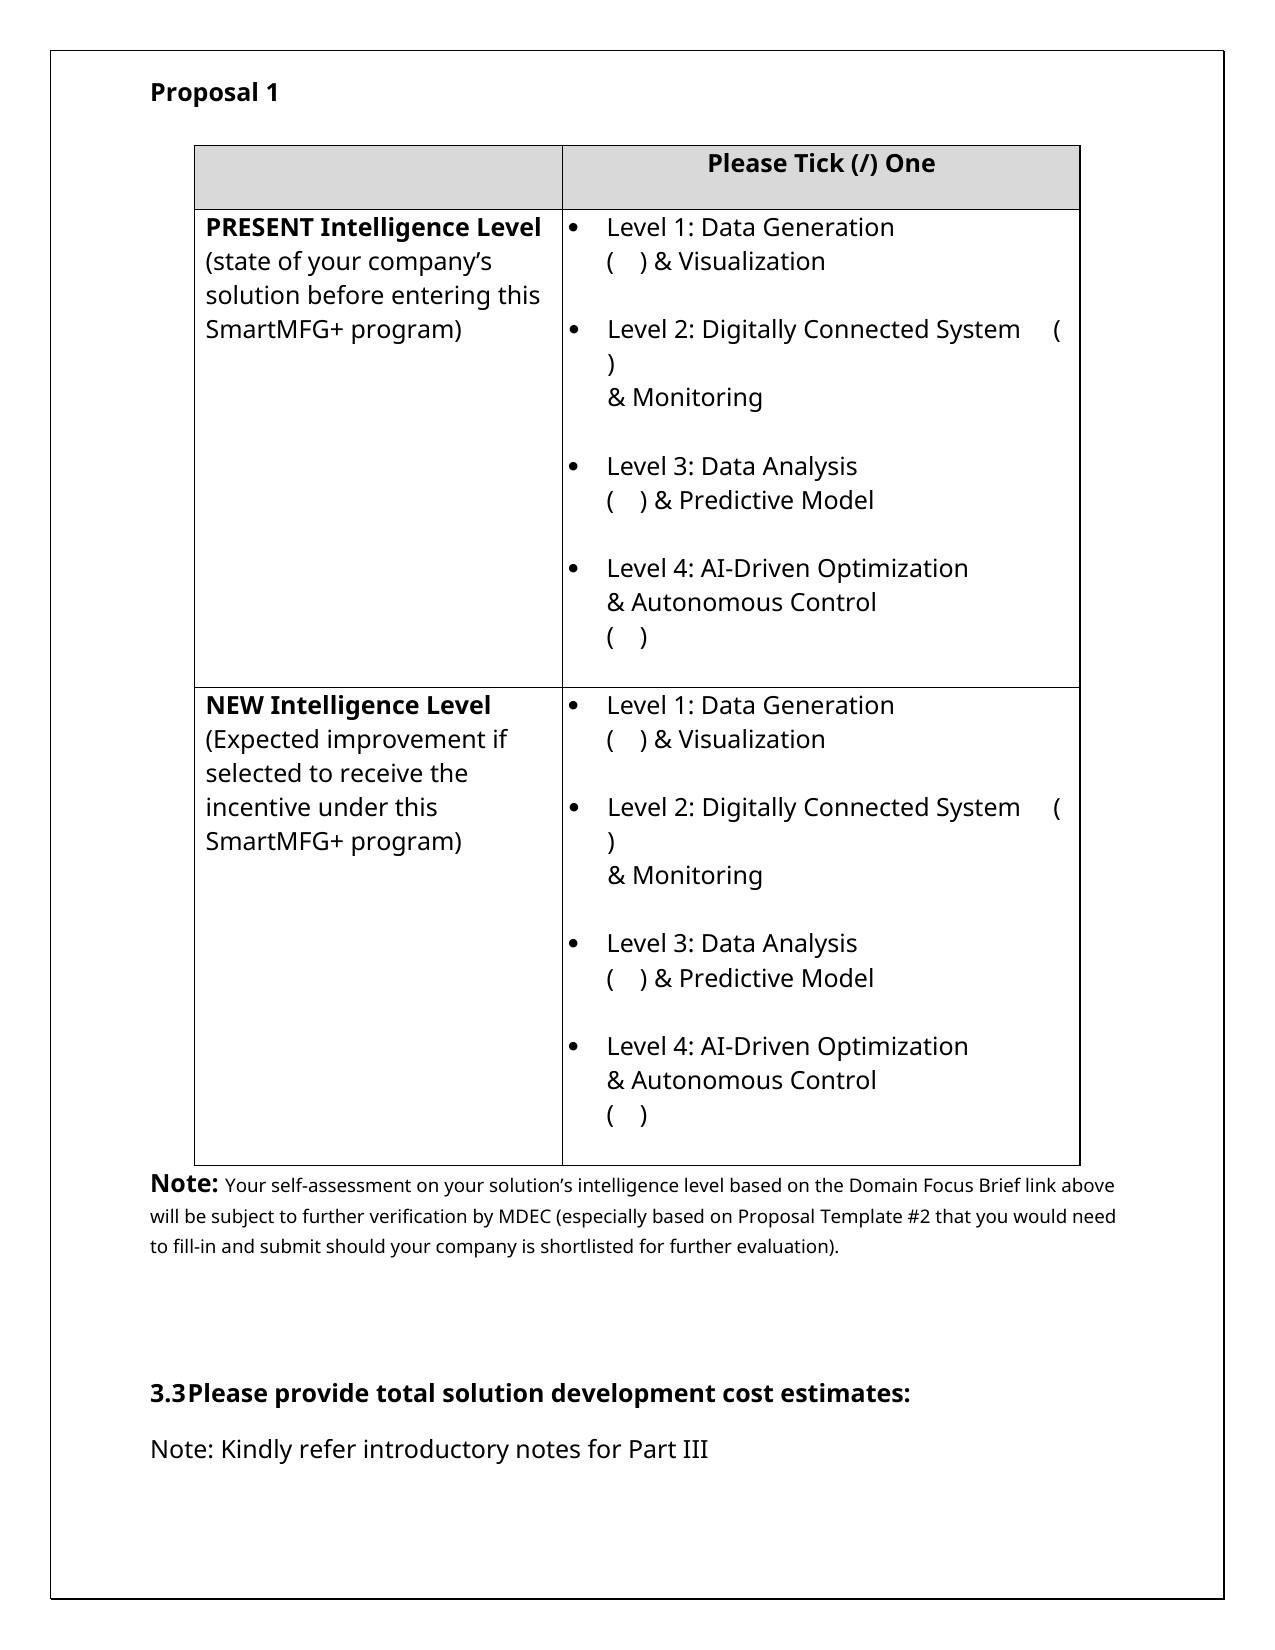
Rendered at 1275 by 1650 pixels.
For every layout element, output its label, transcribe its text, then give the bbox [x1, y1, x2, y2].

table_header [195, 146, 562, 209]
list Please provide total solution development cost estimates: [150, 1375, 1124, 1409]
table_cell Level 1: Data Generation ( ) & Visualization Level 2: Digitally Connected System ( ) & Monitoring Level 3: Data Analysis ( ) & Predictive Model Level 4: AI-Driven Optimization & Autonomous Control ( ) [563, 210, 1079, 687]
table_cell NEW Intelligence Level (Expected improvement if selected to receive the incentive under this SmartMFG+ program) [195, 688, 562, 1164]
table_cell Level 1: Data Generation ( ) & Visualization Level 2: Digitally Connected System ( ) & Monitoring Level 3: Data Analysis ( ) & Predictive Model Level 4: AI-Driven Optimization & Autonomous Control ( ) [563, 688, 1079, 1164]
text Note: Your self-assessment on your solution’s intelligence level based on the Domain Focus Brief link above will be subject to further verification by MDEC (especially based on Proposal Template #2 that you would need to fill-in and submit should your company is shortlisted for further evaluation). [150, 150, 1124, 1259]
text Note: Kindly refer introductory notes for Part III [150, 1431, 1124, 1465]
table_cell PRESENT Intelligence Level (state of your company’s solution before entering this SmartMFG+ program) [195, 210, 562, 687]
table_header Please Tick (/) One [563, 146, 1079, 209]
